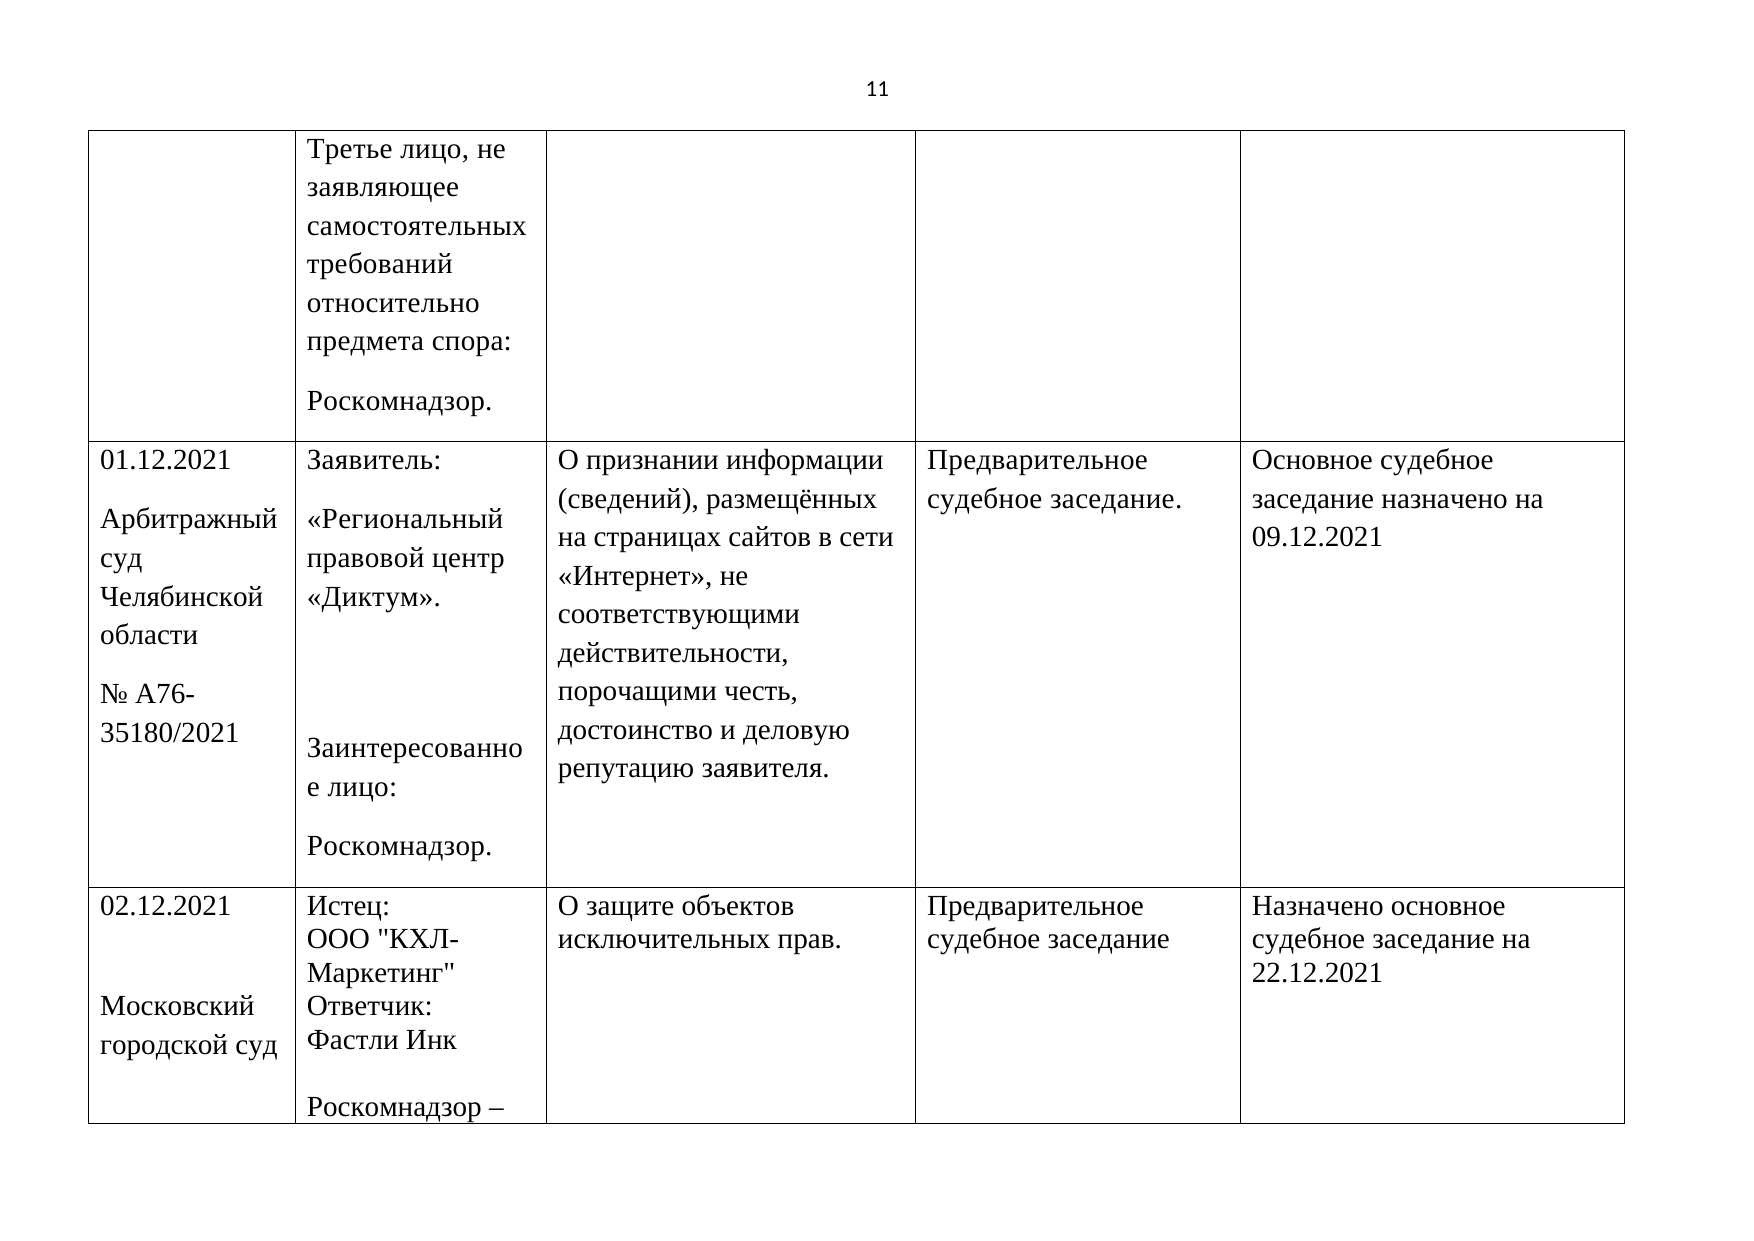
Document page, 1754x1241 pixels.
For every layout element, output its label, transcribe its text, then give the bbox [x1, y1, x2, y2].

table_cell Заявитель: «Региональный правовой центр «Диктум». Заинтересованное лицо: Роскомнадзор. [296, 442, 546, 887]
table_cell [916, 131, 1240, 441]
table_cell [547, 131, 915, 441]
table_cell Предварительное судебное заседание. [916, 442, 1240, 887]
table_cell О признании информации (сведений), размещённых на страницах сайтов в сети «Интернет», не соответствующими действительности, порочащими честь, достоинство и деловую репутацию заявителя. [547, 442, 915, 887]
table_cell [89, 131, 295, 441]
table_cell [296, 888, 546, 1122]
table_cell Основное судебное заседание назначено на 09.12.2021 [1241, 442, 1624, 887]
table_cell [547, 888, 915, 1122]
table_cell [296, 131, 546, 441]
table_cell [1241, 131, 1624, 441]
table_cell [89, 888, 295, 1122]
table_cell 01.12.2021 Арбитражный суд Челябинской области № А76-35180/2021 [89, 442, 295, 887]
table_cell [1241, 888, 1624, 1122]
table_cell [916, 888, 1240, 1122]
